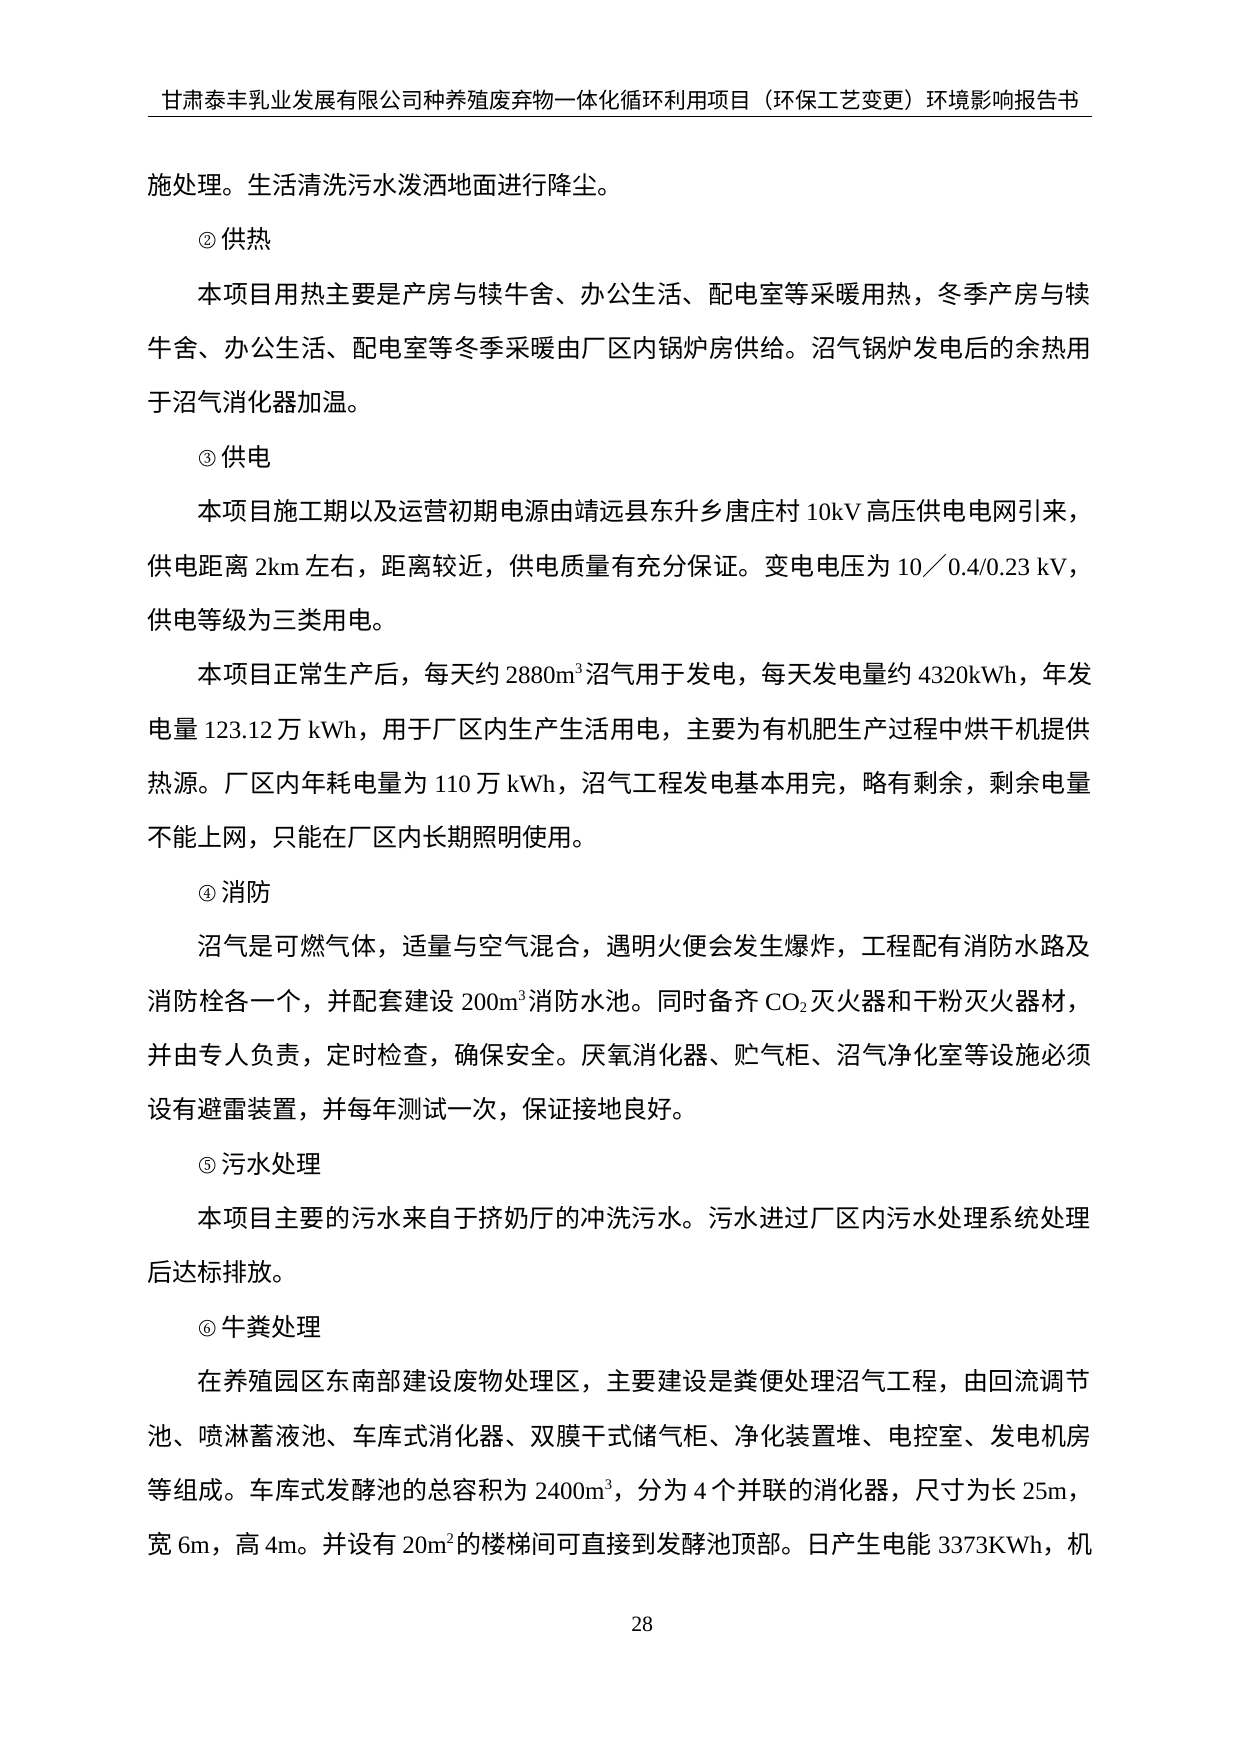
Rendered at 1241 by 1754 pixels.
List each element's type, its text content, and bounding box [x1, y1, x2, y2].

text ④消防 [148, 872, 1092, 908]
text ⑤污水处理 [148, 1144, 1092, 1180]
text ③供电 [148, 437, 1092, 473]
text ⑥牛粪处理 [148, 1307, 1092, 1343]
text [148, 1362, 1092, 1561]
text ②供热 [148, 220, 1092, 256]
text 本项目主要的污水来自于挤奶厅的冲洗污水。污水进过厂区内污水处理系统处理后达标排放。 [148, 1198, 1092, 1289]
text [148, 165, 1092, 202]
text 本项目施工期以及运营初期电源由靖远县东升乡唐庄村10kV高压供电电网引来，供电距离2km左右，距离较近，供电质量有充分保证。变电电压为10／0.4/0.23 kV，供电等级为三类用电。 [148, 492, 1092, 637]
text 本项目正常生产后，每天约2880m3沼气用于发电，每天发电量约4320kWh，年发电量123.12万kWh，用于厂区内生产生活用电，主要为有机肥生产过程中烘干机提供热源。厂区内年耗电量为110万kWh，沼气工程发电基本用完，略有剩余，剩余电量不能上网，只能在厂区内长期照明使用。 [148, 655, 1092, 854]
text 本项目用热主要是产房与犊牛舍、办公生活、配电室等采暖用热，冬季产房与犊牛舍、办公生活、配电室等冬季采暖由厂区内锅炉房供给。沼气锅炉发电后的余热用于沼气消化器加温。 [148, 274, 1092, 419]
text 沼气是可燃气体，适量与空气混合，遇明火便会发生爆炸，工程配有消防水路及消防栓各一个，并配套建设200m3消防水池。同时备齐CO2灭火器和干粉灭火器材，并由专人负责，定时检查，确保安全。厌氧消化器、贮气柜、沼气净化室等设施必须设有避雷装置，并每年测试一次，保证接地良好。 [148, 927, 1092, 1126]
